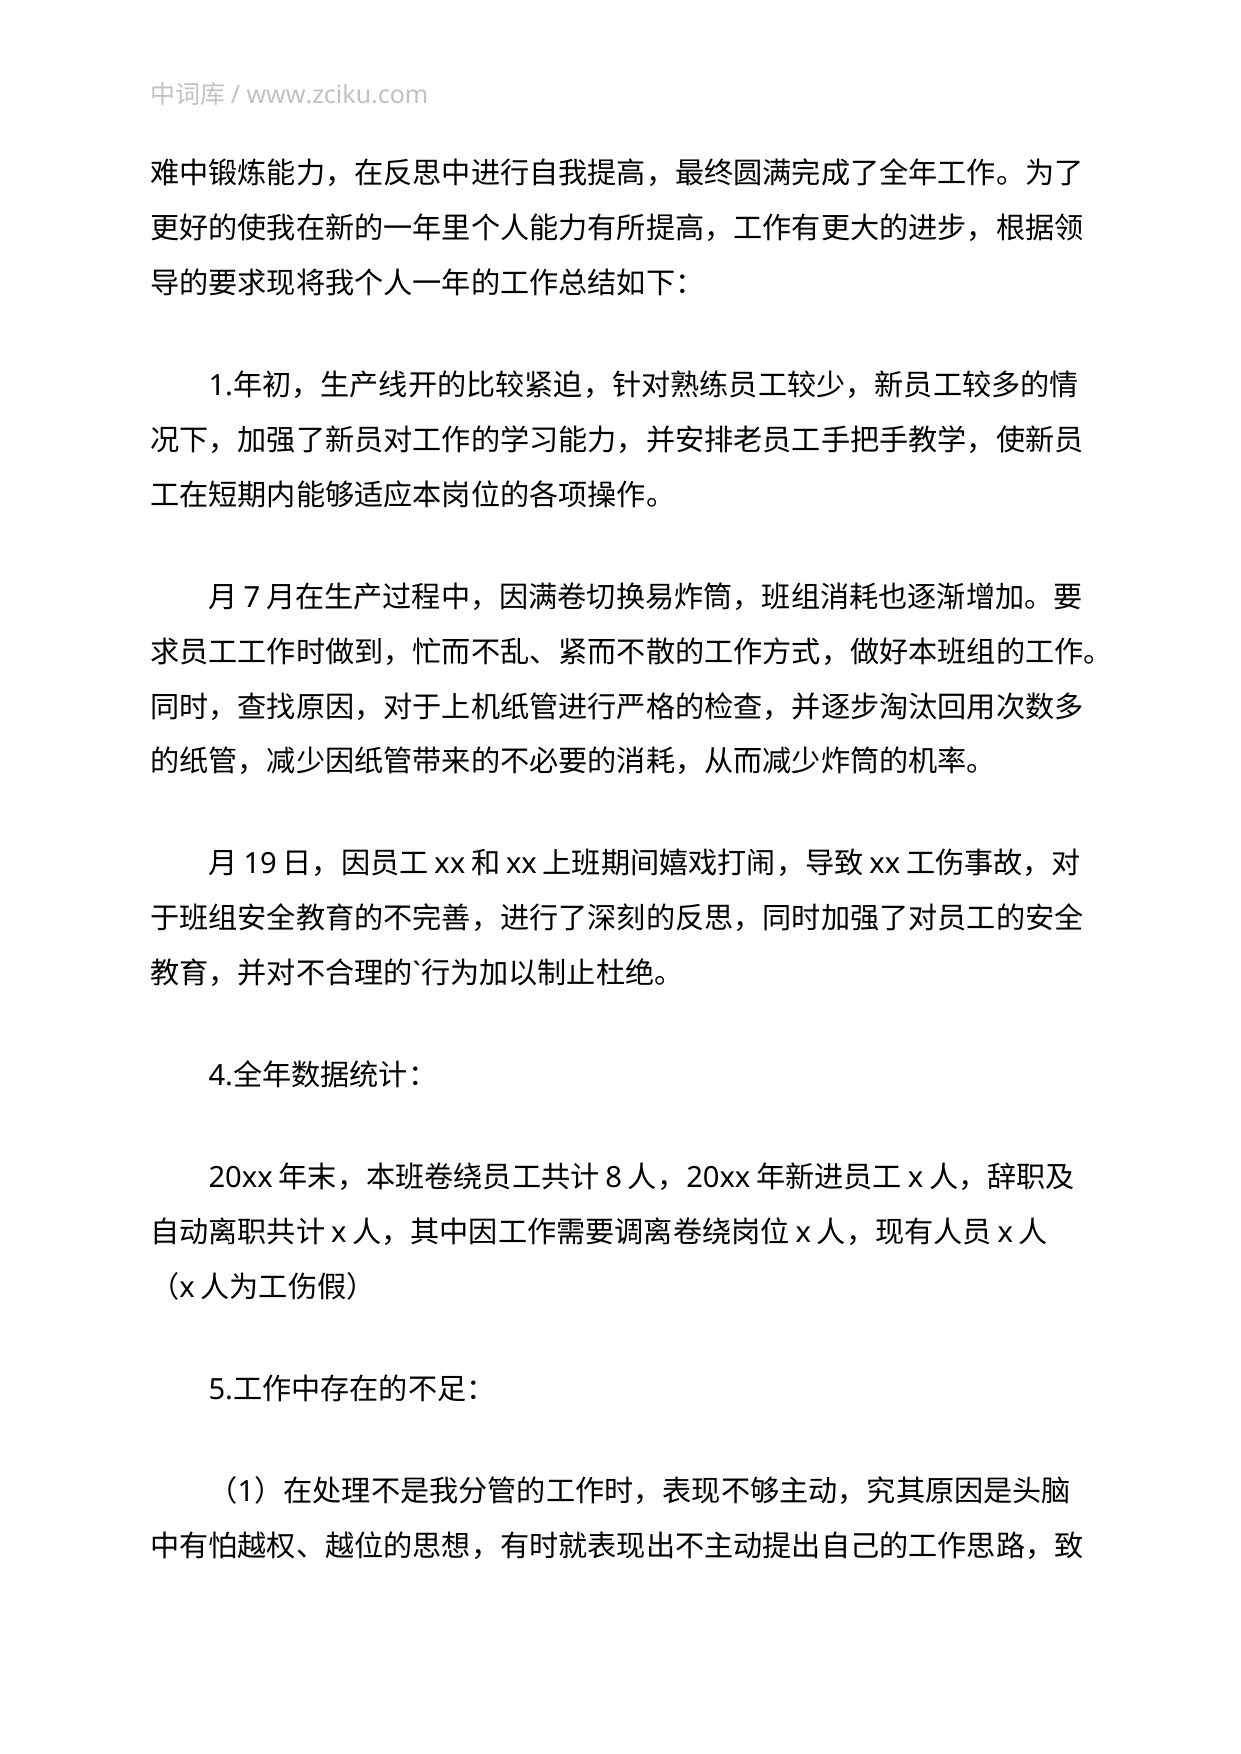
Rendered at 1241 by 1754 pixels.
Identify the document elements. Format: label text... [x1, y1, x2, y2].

text 20xx年末，本班卷绕员工共计8人，20xx年新进员工x人，辞职及自动离职共计x人，其中因工作需要调离卷绕岗位x人，现有人员x人（x人为工伤假） [150, 1154, 1090, 1306]
text 月7月在生产过程中，因满卷切换易炸筒，班组消耗也逐渐增加。要求员工工作时做到，忙而不乱、紧而不散的工作方式，做好本班组的工作。同时，查找原因，对于上机纸管进行严格的检查，并逐步淘汰回用次数多的纸管，减少因纸管带来的不必要的消耗，从而减少炸筒的机率。 [150, 573, 1090, 780]
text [150, 150, 1090, 302]
text 月19日，因员工xx和xx上班期间嬉戏打闹，导致xx工伤事故，对于班组安全教育的不完善，进行了深刻的反思，同时加强了对员工的安全教育，并对不合理的`行为加以制止杜绝。 [150, 840, 1090, 992]
text 1.年初，生产线开的比较紧迫，针对熟练员工较少，新员工较多的情况下，加强了新员对工作的学习能力，并安排老员工手把手教学，使新员工在短期内能够适应本岗位的各项操作。 [150, 362, 1090, 514]
text 5.工作中存在的不足： [150, 1366, 1090, 1408]
text 4.全年数据统计： [150, 1052, 1090, 1094]
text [150, 1468, 1090, 1565]
